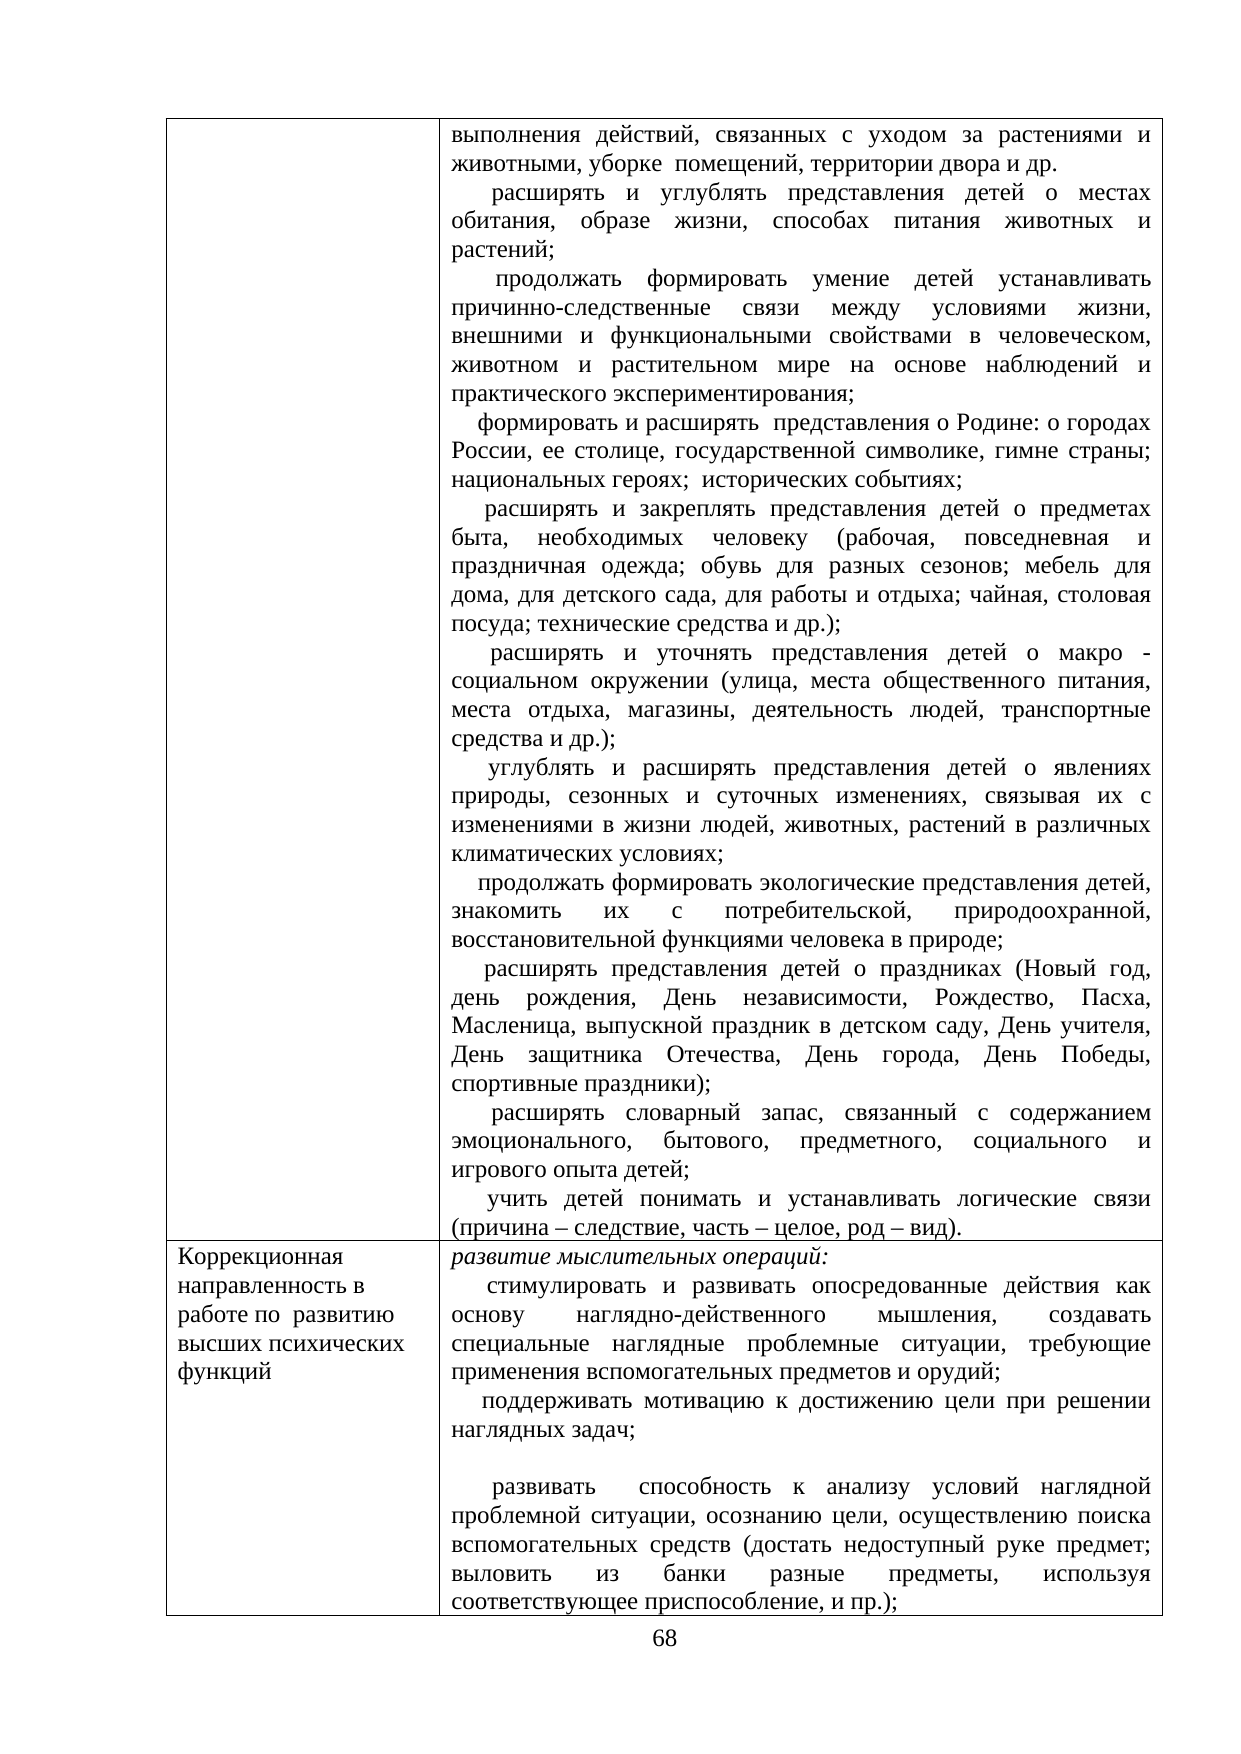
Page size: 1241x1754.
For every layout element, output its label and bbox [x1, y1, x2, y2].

table_cell [167, 1241, 439, 1615]
table_cell [440, 1241, 1162, 1615]
table_cell [440, 119, 1162, 1240]
table_cell [167, 119, 439, 1240]
